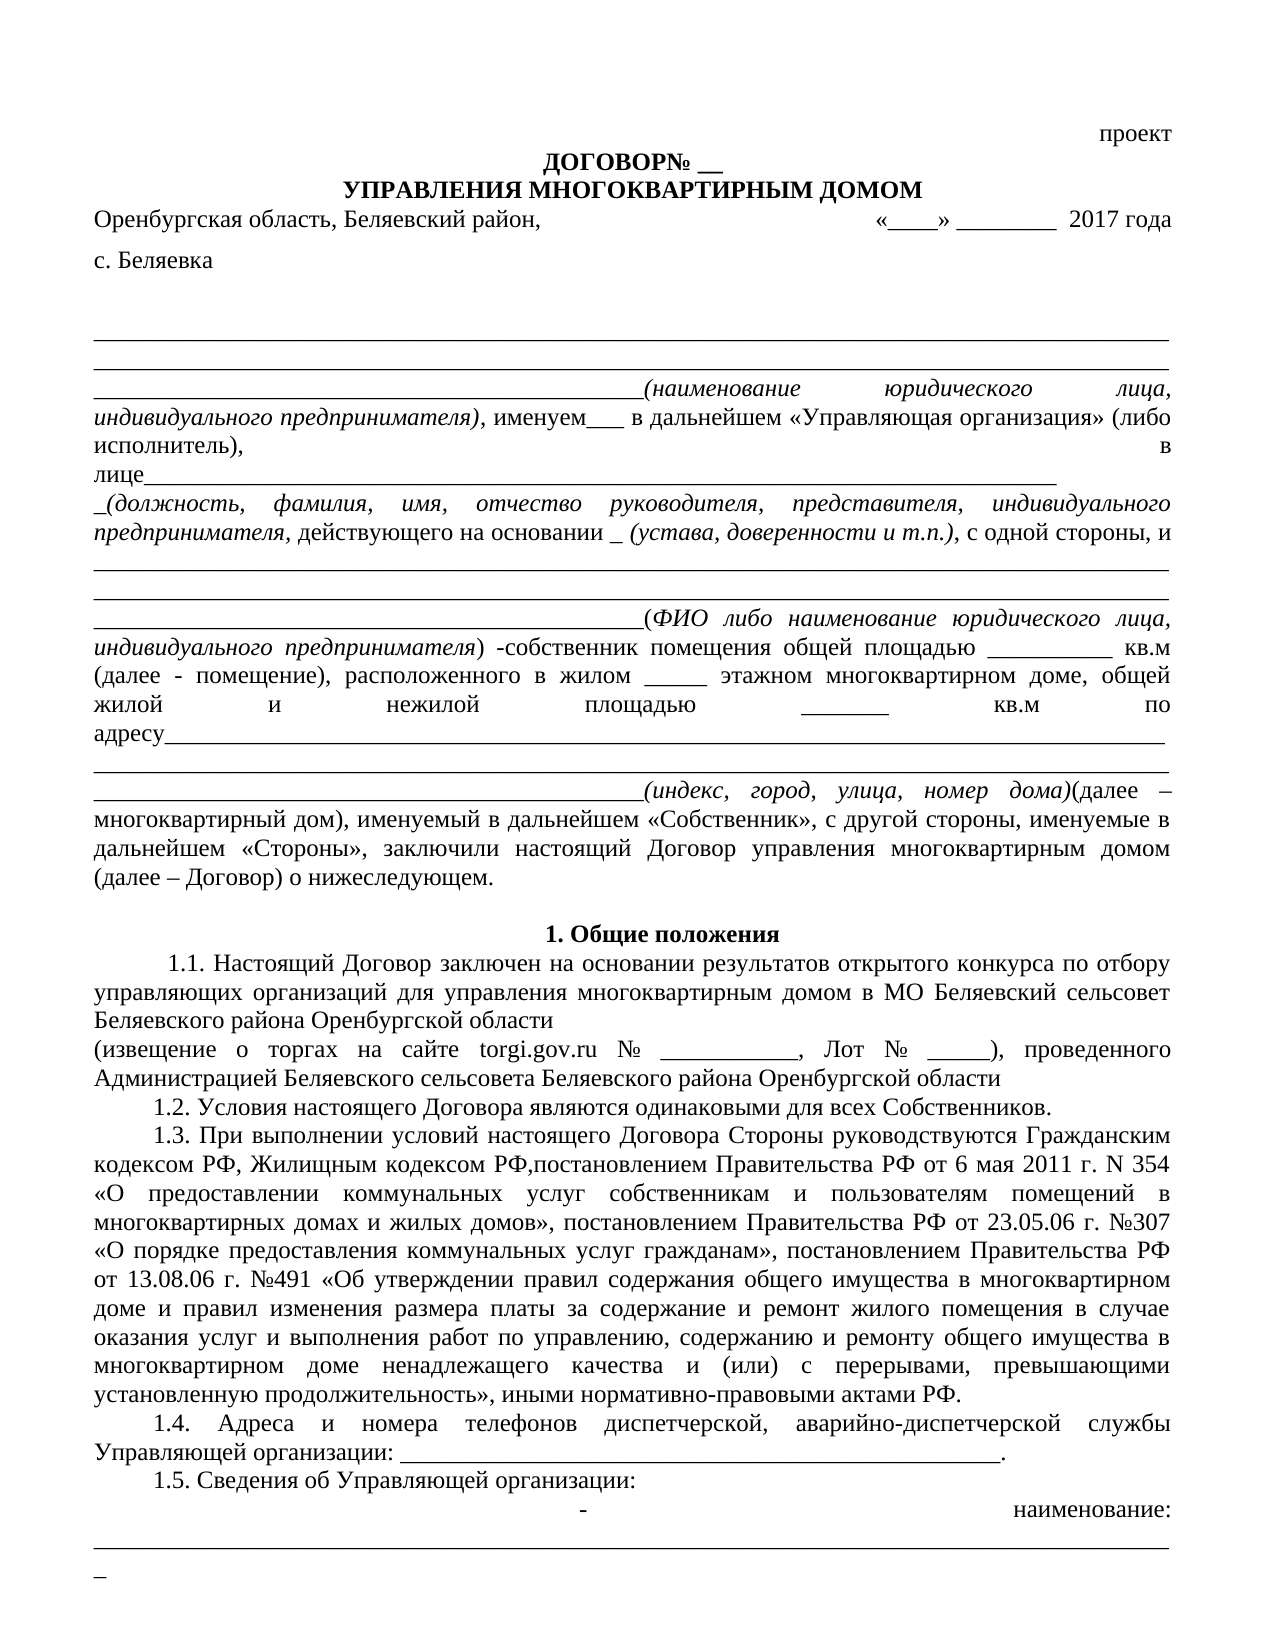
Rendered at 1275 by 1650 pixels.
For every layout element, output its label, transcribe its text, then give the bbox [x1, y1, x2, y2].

text 1. Общие положения [94, 919, 1172, 948]
text 1.2. Условия настоящего Договора являются одинаковыми для всех Собственников. [94, 1092, 1172, 1121]
text УПРАВЛЕНИЯ МНОГОКВАРТИРНЫМ ДОМОМ [94, 176, 1172, 204]
text 1.3. При выполнении условий настоящего Договора Стороны руководствуются Гражданским кодексом РФ, Жилищным кодексом РФ,постановлением Правительства РФ от 6 мая . N 354 «О предоставлении коммунальных услуг собственникам и пользователям помещений в многоквартирных домах и жилых домов», постановлением Правительства РФ от 23.05.06 г. №307 «О порядке предоставления коммунальных услуг гражданам», постановлением Правительства РФ от 13.08.06 г. №491 «Об утверждении правил содержания общего имущества в многоквартирном доме и правил изменения размера платы за содержание и ремонт жилого помещения в случае оказания услуг и выполнения работ по управлению, содержанию и ремонту общего имущества в многоквартирном доме ненадлежащего качества и (или) с перерывами, превышающими установленную продолжительность», иными нормативно-правовыми актами РФ. [94, 1121, 1172, 1408]
text (извещение о торгах на сайте torgi.gov.ru № ___________, Лот № _____), проведенного Администрацией Беляевского сельсовета Беляевского района Оренбургской области [94, 1034, 1172, 1092]
text 1.4. Адреса и номера телефонов диспетчерской, аварийно-диспетчерской службы Управляющей организации: ________________________________________________. [94, 1408, 1172, 1466]
table_header «____» ________ 2017 года [675, 204, 1183, 287]
text ДОГОВОР№ __ [94, 147, 1172, 176]
text - наименование: _______________________________________________________________________________________ [94, 1494, 1172, 1581]
text проект [94, 118, 1172, 147]
table_header Оренбургская область, Беляевский район, с. Беляевка [83, 204, 675, 287]
text ________________________________________________________________________________________________________________________________________________________________________________________________________________________(наименование юридического лица, индивидуального предпринимателя), именуем___ в дальнейшем «Управляющая организация» (либо исполнитель), в лице__________________________________________________________________________(должность, фамилия, имя, отчество руководителя, представителя, индивидуального предпринимателя, действующего на основании _ (устава, доверенности и т.п.), с одной стороны, и ________________________________________________________________________________________________________________________________________________________________________________________________________________________(ФИО либо наименование юридического лица, индивидуального предпринимателя) -собственник помещения общей площадью __________ кв.м (далее - помещение), расположенного в жилом _____ этажном многоквартирном доме, общей жилой и нежилой площадью _______ кв.м по адресу__________________________________________________________________________________________________________________________________________________________________________________________________________________(индекс, город, улица, номер дома)(далее – многоквартирный дом), именуемый в дальнейшем «Собственник», с другой стороны, именуемые в дальнейшем «Стороны», заключили настоящий Договор управления многоквартирным домом (далее – Договор) о нижеследующем. [94, 316, 1172, 891]
text 1.5. Сведения об Управляющей организации: [94, 1466, 1172, 1494]
text 1.1. Настоящий Договор заключен на основании результатов открытого конкурса по отбору управляющих организаций для управления многоквартирным домом в МО Беляевский сельсовет Беляевского района Оренбургской области [94, 948, 1172, 1034]
